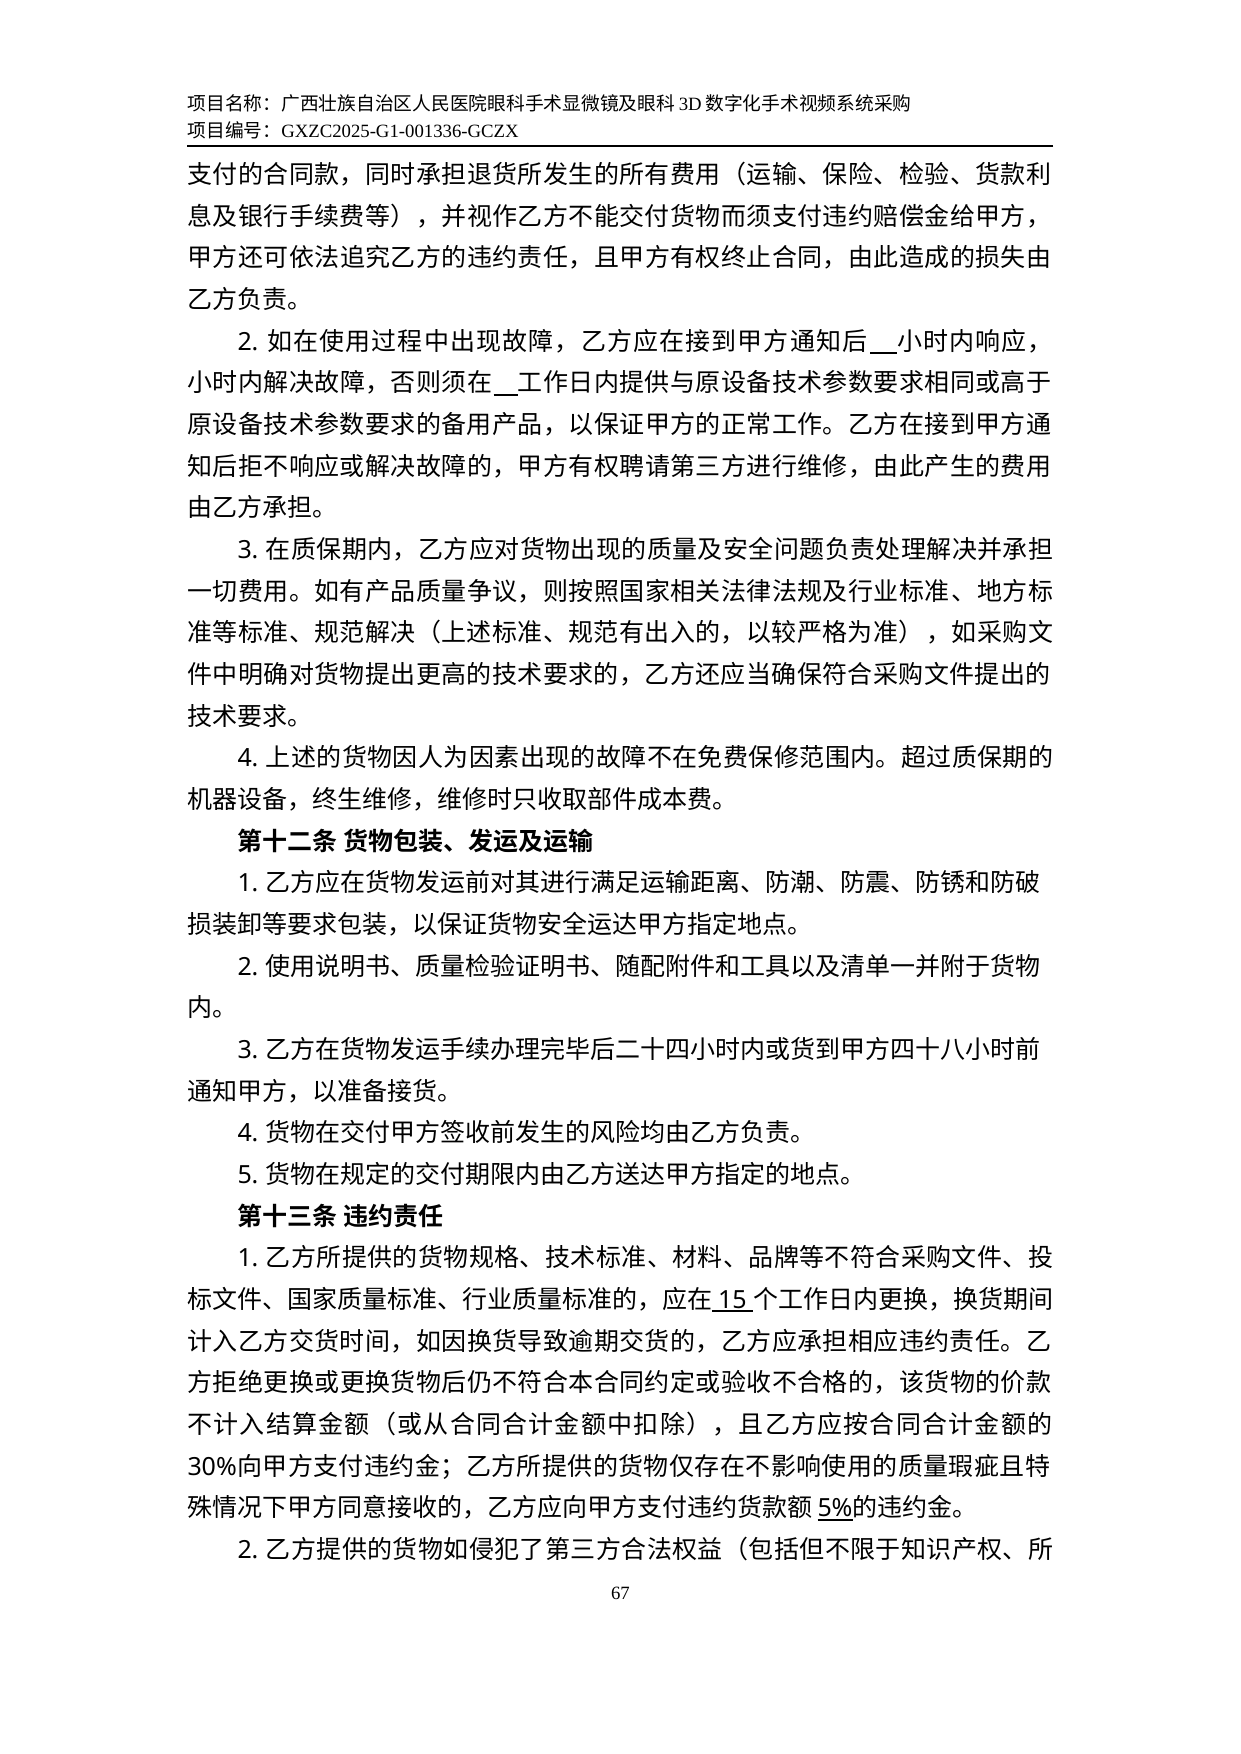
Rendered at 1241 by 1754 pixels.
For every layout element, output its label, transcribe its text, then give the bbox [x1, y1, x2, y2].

text 2. 如在使用过程中出现故障，乙方应在接到甲方通知后 小时内响应， 小时内解决故障，否则须在 工作日内提供与原设备技术参数要求相同或高于原设备技术参数要求的备用产品，以保证甲方的正常工作。乙方在接到甲方通知后拒不响应或解决故障的，甲方有权聘请第三方进行维修，由此产生的费用由乙方承担。 [187, 317, 1053, 525]
text 1. 乙方应在货物发运前对其进行满足运输距离、防潮、防震、防锈和防破损装卸等要求包装，以保证货物安全运达甲方指定地点。 [187, 858, 1053, 942]
text 2. 使用说明书、质量检验证明书、随配附件和工具以及清单一并附于货物内。 [187, 942, 1053, 1025]
text 第十二条 货物包装、发运及运输 [187, 817, 1053, 858]
text 5. 货物在规定的交付期限内由乙方送达甲方指定的地点。 [187, 1150, 1053, 1192]
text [187, 150, 1053, 317]
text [187, 1525, 1053, 1567]
text 3. 乙方在货物发运手续办理完毕后二十四小时内或货到甲方四十八小时前通知甲方，以准备接货。 [187, 1025, 1053, 1108]
text 1. 乙方所提供的货物规格、技术标准、材料、品牌等不符合采购文件、投标文件、国家质量标准、行业质量标准的，应在 15 个工作日内更换，换货期间计入乙方交货时间，如因换货导致逾期交货的，乙方应承担相应违约责任。乙方拒绝更换或更换货物后仍不符合本合同约定或验收不合格的，该货物的价款不计入结算金额（或从合同合计金额中扣除），且乙方应按合同合计金额的30%向甲方支付违约金；乙方所提供的货物仅存在不影响使用的质量瑕疵且特殊情况下甲方同意接收的，乙方应向甲方支付违约货款额5%的违约金。 [187, 1233, 1053, 1525]
text 3. 在质保期内，乙方应对货物出现的质量及安全问题负责处理解决并承担一切费用。如有产品质量争议，则按照国家相关法律法规及行业标准、地方标准等标准、规范解决（上述标准、规范有出入的，以较严格为准），如采购文件中明确对货物提出更高的技术要求的，乙方还应当确保符合采购文件提出的技术要求。 [187, 525, 1053, 733]
text 第十三条 违约责任 [187, 1192, 1053, 1233]
text 4. 上述的货物因人为因素出现的故障不在免费保修范围内。超过质保期的机器设备，终生维修，维修时只收取部件成本费。 [187, 733, 1053, 817]
text 4. 货物在交付甲方签收前发生的风险均由乙方负责。 [187, 1108, 1053, 1150]
